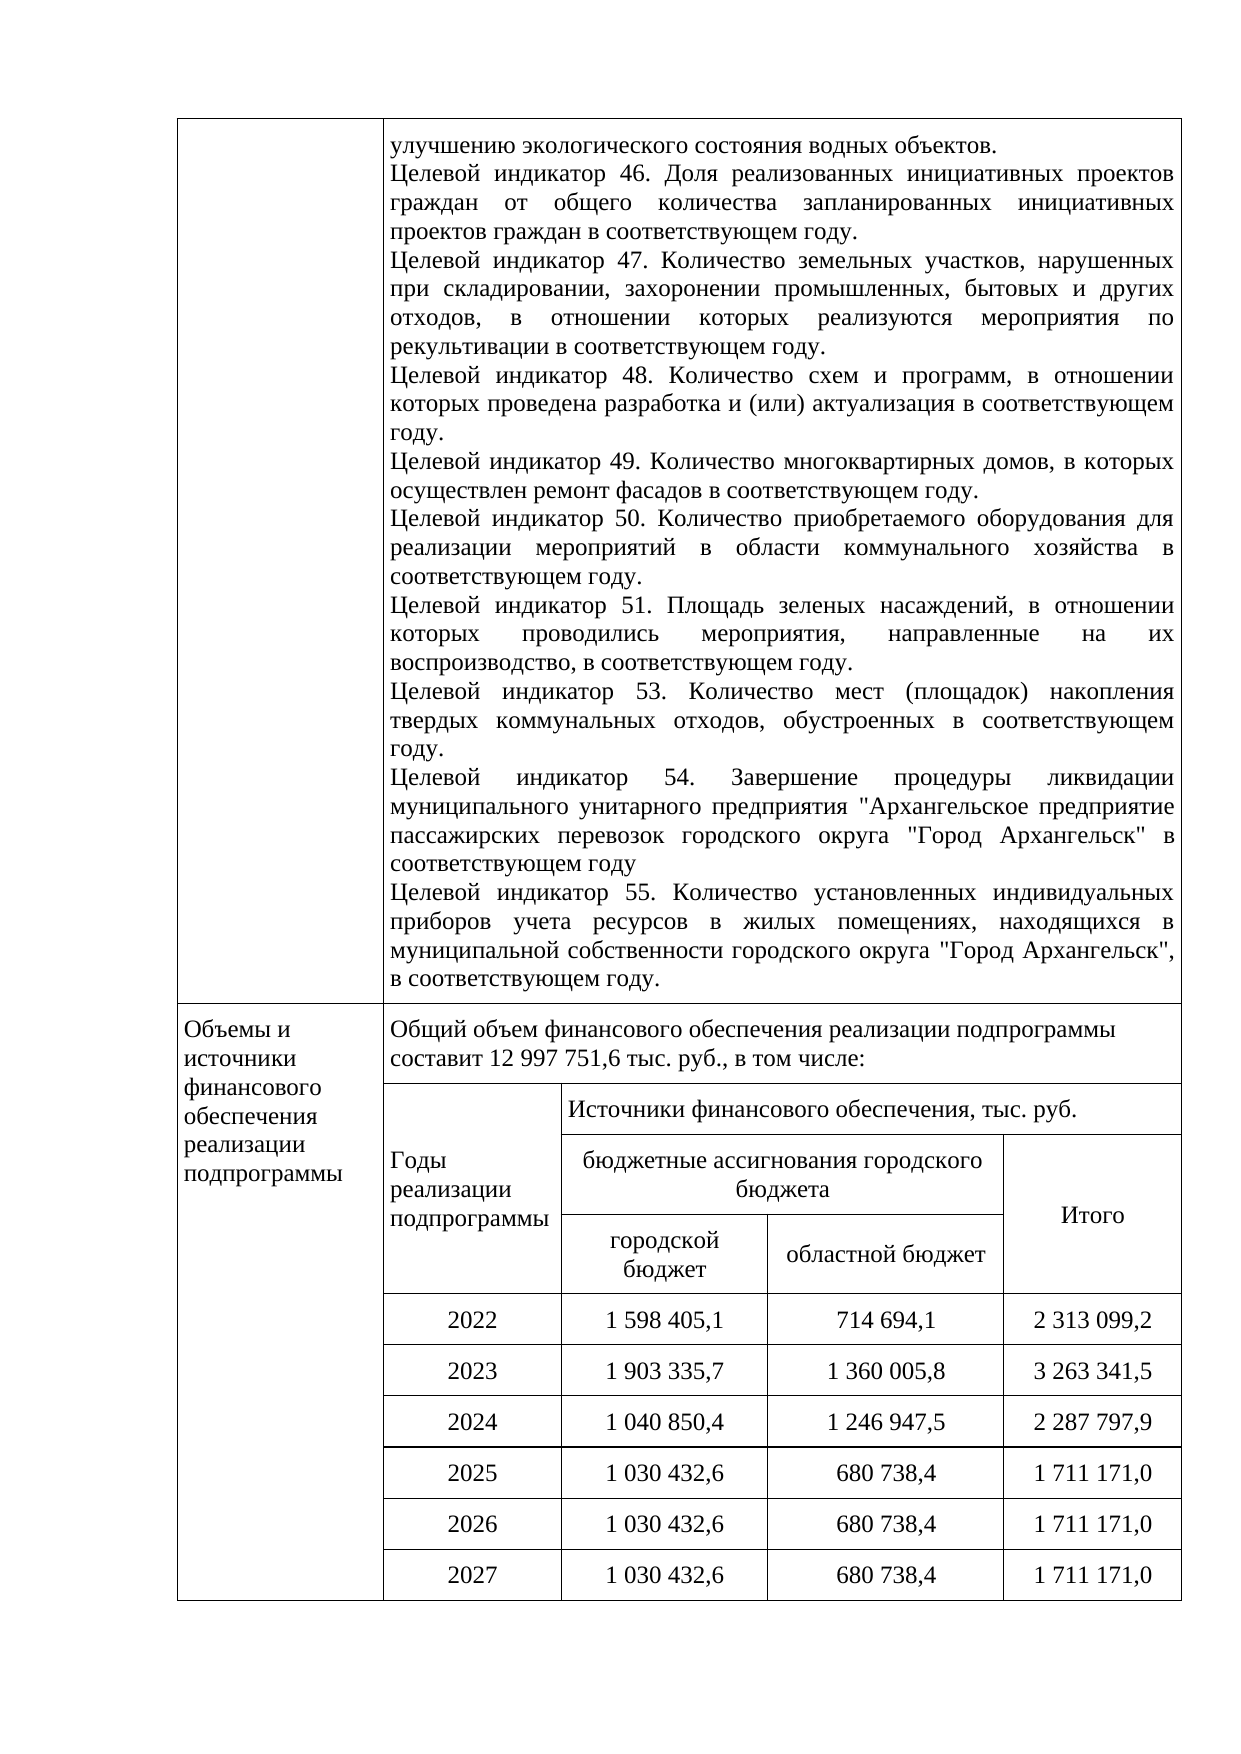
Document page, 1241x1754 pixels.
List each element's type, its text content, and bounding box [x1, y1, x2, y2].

table_cell Общий объем финансового обеспечения реализации подпрограммы составит 12 997 751,6 тыс. руб., в том числе: [384, 1004, 1181, 1083]
table_cell 1 711 171,0 [1004, 1499, 1181, 1548]
table_cell 1 711 171,0 [1004, 1448, 1181, 1497]
table_cell 2 313 099,2 [1004, 1294, 1181, 1344]
table_cell 1 030 432,6 [562, 1499, 767, 1548]
table_cell Годы реализации подпрограммы [384, 1084, 561, 1293]
table_cell 2024 [384, 1396, 561, 1446]
table_cell 680 738,4 [768, 1550, 1003, 1599]
table_cell 1 903 335,7 [562, 1345, 767, 1395]
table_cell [384, 119, 1181, 1003]
table_cell 1 030 432,6 [562, 1448, 767, 1497]
table_cell 2027 [384, 1550, 561, 1599]
table_cell 714 694,1 [768, 1294, 1003, 1344]
table_cell 1 711 171,0 [1004, 1550, 1181, 1599]
table_cell Итого [1004, 1135, 1181, 1293]
table_cell 1 040 850,4 [562, 1396, 767, 1446]
table_cell 680 738,4 [768, 1448, 1003, 1497]
table_cell 2026 [384, 1499, 561, 1548]
table_cell бюджетные ассигнования городского бюджета [562, 1135, 1003, 1213]
table_cell 3 263 341,5 [1004, 1345, 1181, 1395]
table_cell 2022 [384, 1294, 561, 1344]
table_cell 2025 [384, 1448, 561, 1497]
table_cell 1 030 432,6 [562, 1550, 767, 1599]
table_cell 1 246 947,5 [768, 1396, 1003, 1446]
table_cell Объемы и источники финансового обеспечения реализации подпрограммы [178, 1004, 383, 1599]
table_cell Источники финансового обеспечения, тыс. руб. [562, 1084, 1181, 1134]
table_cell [178, 119, 383, 1003]
table_cell 2023 [384, 1345, 561, 1395]
table_cell 680 738,4 [768, 1499, 1003, 1548]
table_cell областной бюджет [768, 1215, 1003, 1293]
table_cell 1 598 405,1 [562, 1294, 767, 1344]
table_cell городской бюджет [562, 1215, 767, 1293]
table_cell 1 360 005,8 [768, 1345, 1003, 1395]
table_cell 2 287 797,9 [1004, 1396, 1181, 1446]
